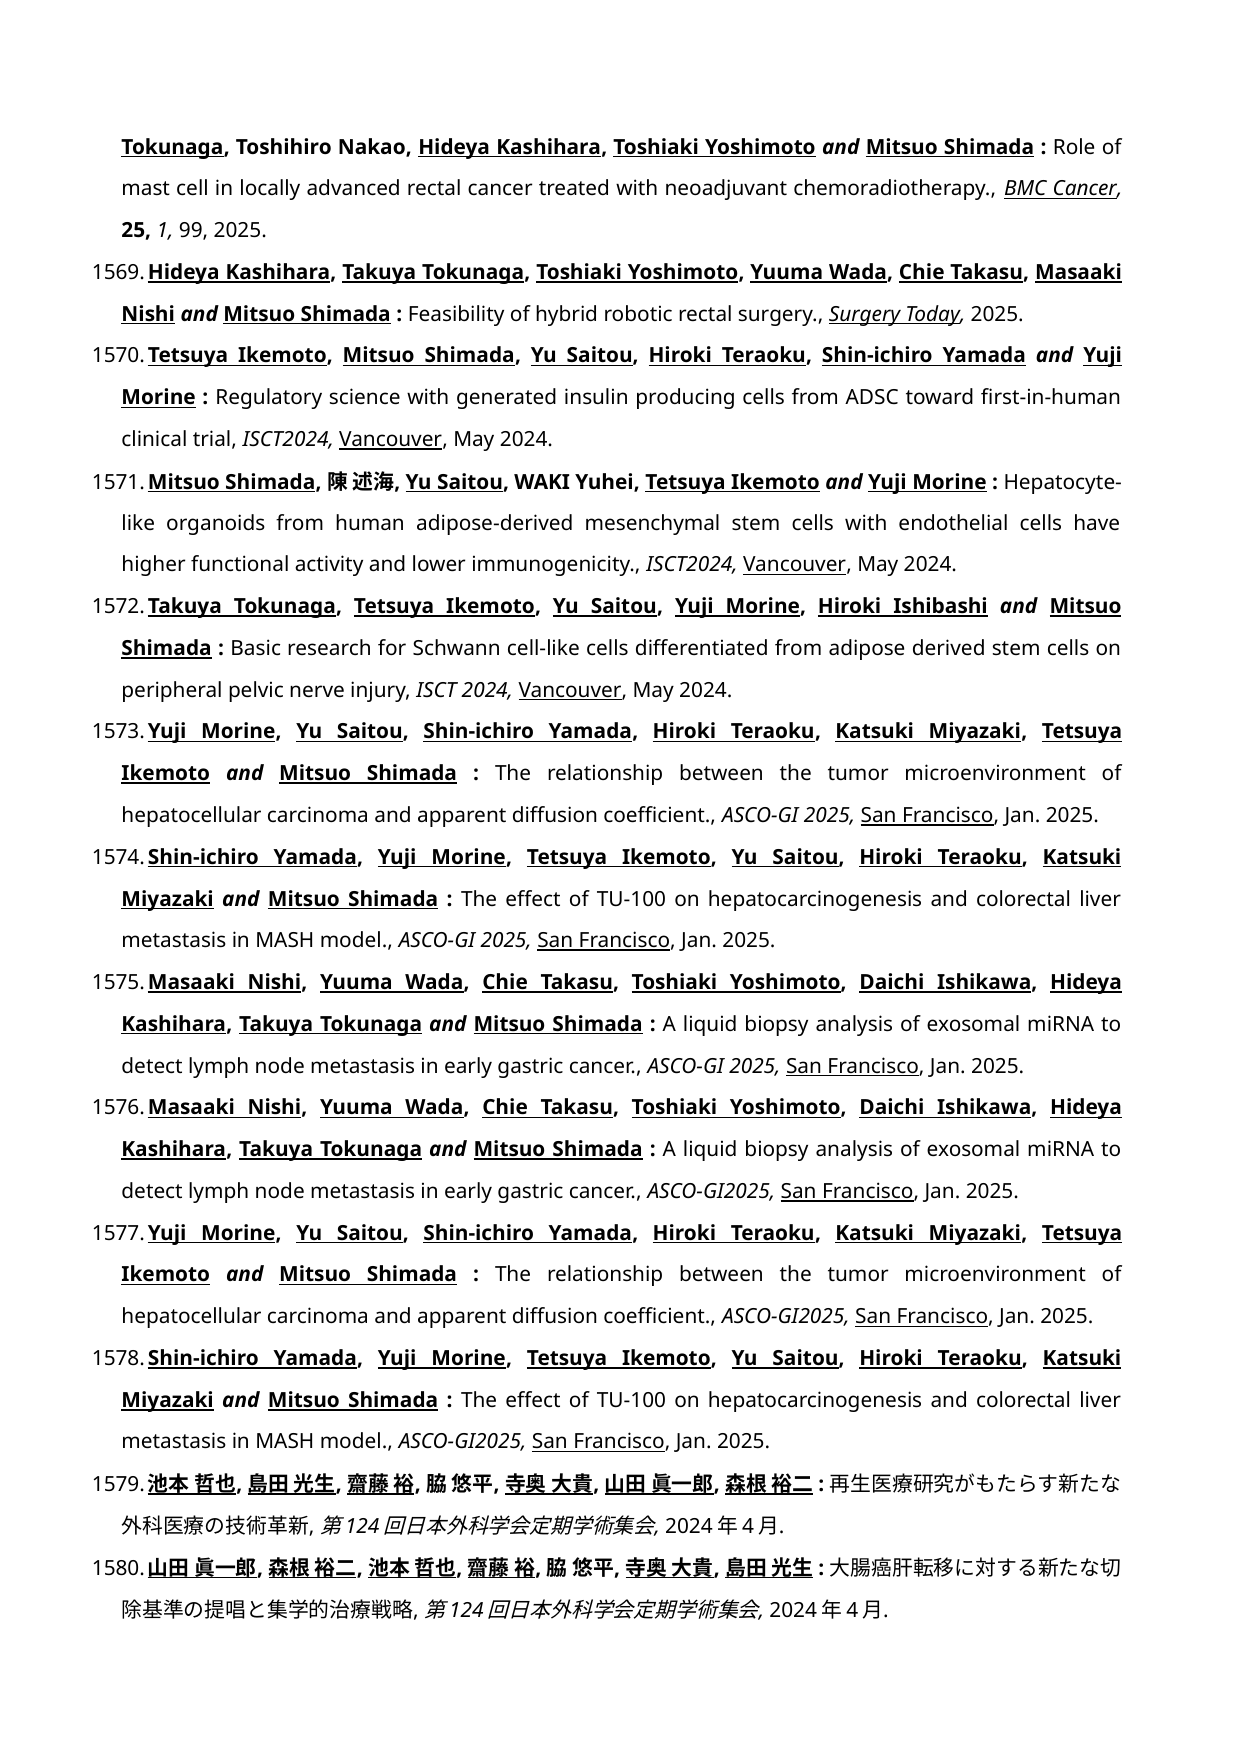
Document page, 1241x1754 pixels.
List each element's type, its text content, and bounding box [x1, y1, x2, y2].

list Tetsuya Ikemoto, Mitsuo Shimada, Yu Saitou, Hiroki Teraoku, Shin-ichiro Yamada and Yuji Morine : Regulatory science with generated insulin producing cells from ADSC toward first-in-human clinical trial, ISCT2024, Vancouver, May 2024. [92, 334, 1122, 459]
list Masaaki Nishi, Yuuma Wada, Chie Takasu, Toshiaki Yoshimoto, Daichi Ishikawa, Hideya Kashihara, Takuya Tokunaga and Mitsuo Shimada : A liquid biopsy analysis of exosomal miRNA to detect lymph node metastasis in early gastric cancer., ASCO-GI2025, San Francisco, Jan. 2025. [92, 1086, 1122, 1211]
list Yuji Morine, Yu Saitou, Shin-ichiro Yamada, Hiroki Teraoku, Katsuki Miyazaki, Tetsuya Ikemoto and Mitsuo Shimada : The relationship between the tumor microenvironment of hepatocellular carcinoma and apparent diffusion coefficient., ASCO-GI 2025, San Francisco, Jan. 2025. [92, 710, 1122, 835]
list Mitsuo Shimada, 陳 述海, Yu Saitou, WAKI Yuhei, Tetsuya Ikemoto and Yuji Morine : Hepatocyte-like organoids from human adipose-derived mesenchymal stem cells with endothelial cells have higher functional activity and lower immunogenicity., ISCT2024, Vancouver, May 2024. [92, 459, 1122, 584]
list Yuji Morine, Yu Saitou, Shin-ichiro Yamada, Hiroki Teraoku, Katsuki Miyazaki, Tetsuya Ikemoto and Mitsuo Shimada : The relationship between the tumor microenvironment of hepatocellular carcinoma and apparent diffusion coefficient., ASCO-GI2025, San Francisco, Jan. 2025. [92, 1211, 1122, 1336]
list Shin-ichiro Yamada, Yuji Morine, Tetsuya Ikemoto, Yu Saitou, Hiroki Teraoku, Katsuki Miyazaki and Mitsuo Shimada : The effect of TU-100 on hepatocarcinogenesis and colorectal liver metastasis in MASH model., ASCO-GI 2025, San Francisco, Jan. 2025. [92, 835, 1122, 961]
list Takuya Tokunaga, Tetsuya Ikemoto, Yu Saitou, Yuji Morine, Hiroki Ishibashi and Mitsuo Shimada : Basic research for Schwann cell-like cells differentiated from adipose derived stem cells on peripheral pelvic nerve injury, ISCT 2024, Vancouver, May 2024. [92, 584, 1122, 710]
list Hideya Kashihara, Takuya Tokunaga, Toshiaki Yoshimoto, Yuuma Wada, Chie Takasu, Masaaki Nishi and Mitsuo Shimada : Feasibility of hybrid robotic rectal surgery., Surgery Today, 2025. [92, 250, 1122, 334]
list Masaaki Nishi, Yuuma Wada, Chie Takasu, Toshiaki Yoshimoto, Daichi Ishikawa, Hideya Kashihara, Takuya Tokunaga and Mitsuo Shimada : A liquid biopsy analysis of exosomal miRNA to detect lymph node metastasis in early gastric cancer., ASCO-GI 2025, San Francisco, Jan. 2025. [92, 961, 1122, 1086]
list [92, 125, 1122, 250]
list Shin-ichiro Yamada, Yuji Morine, Tetsuya Ikemoto, Yu Saitou, Hiroki Teraoku, Katsuki Miyazaki and Mitsuo Shimada : The effect of TU-100 on hepatocarcinogenesis and colorectal liver metastasis in MASH model., ASCO-GI2025, San Francisco, Jan. 2025. [92, 1336, 1122, 1462]
list 山田 眞一郎, 森根 裕二, 池本 哲也, 齋藤 裕, 脇 悠平, 寺奥 大貴, 島田 光生 : 大腸癌肝転移に対する新たな切除基準の提唱と集学的治療戦略, 第124回日本外科学会定期学術集会, 2024年4月. [92, 1545, 1122, 1629]
list 池本 哲也, 島田 光生, 齋藤 裕, 脇 悠平, 寺奥 大貴, 山田 眞一郎, 森根 裕二 : 再生医療研究がもたらす新たな外科医療の技術革新, 第124回日本外科学会定期学術集会, 2024年4月. [92, 1462, 1122, 1545]
